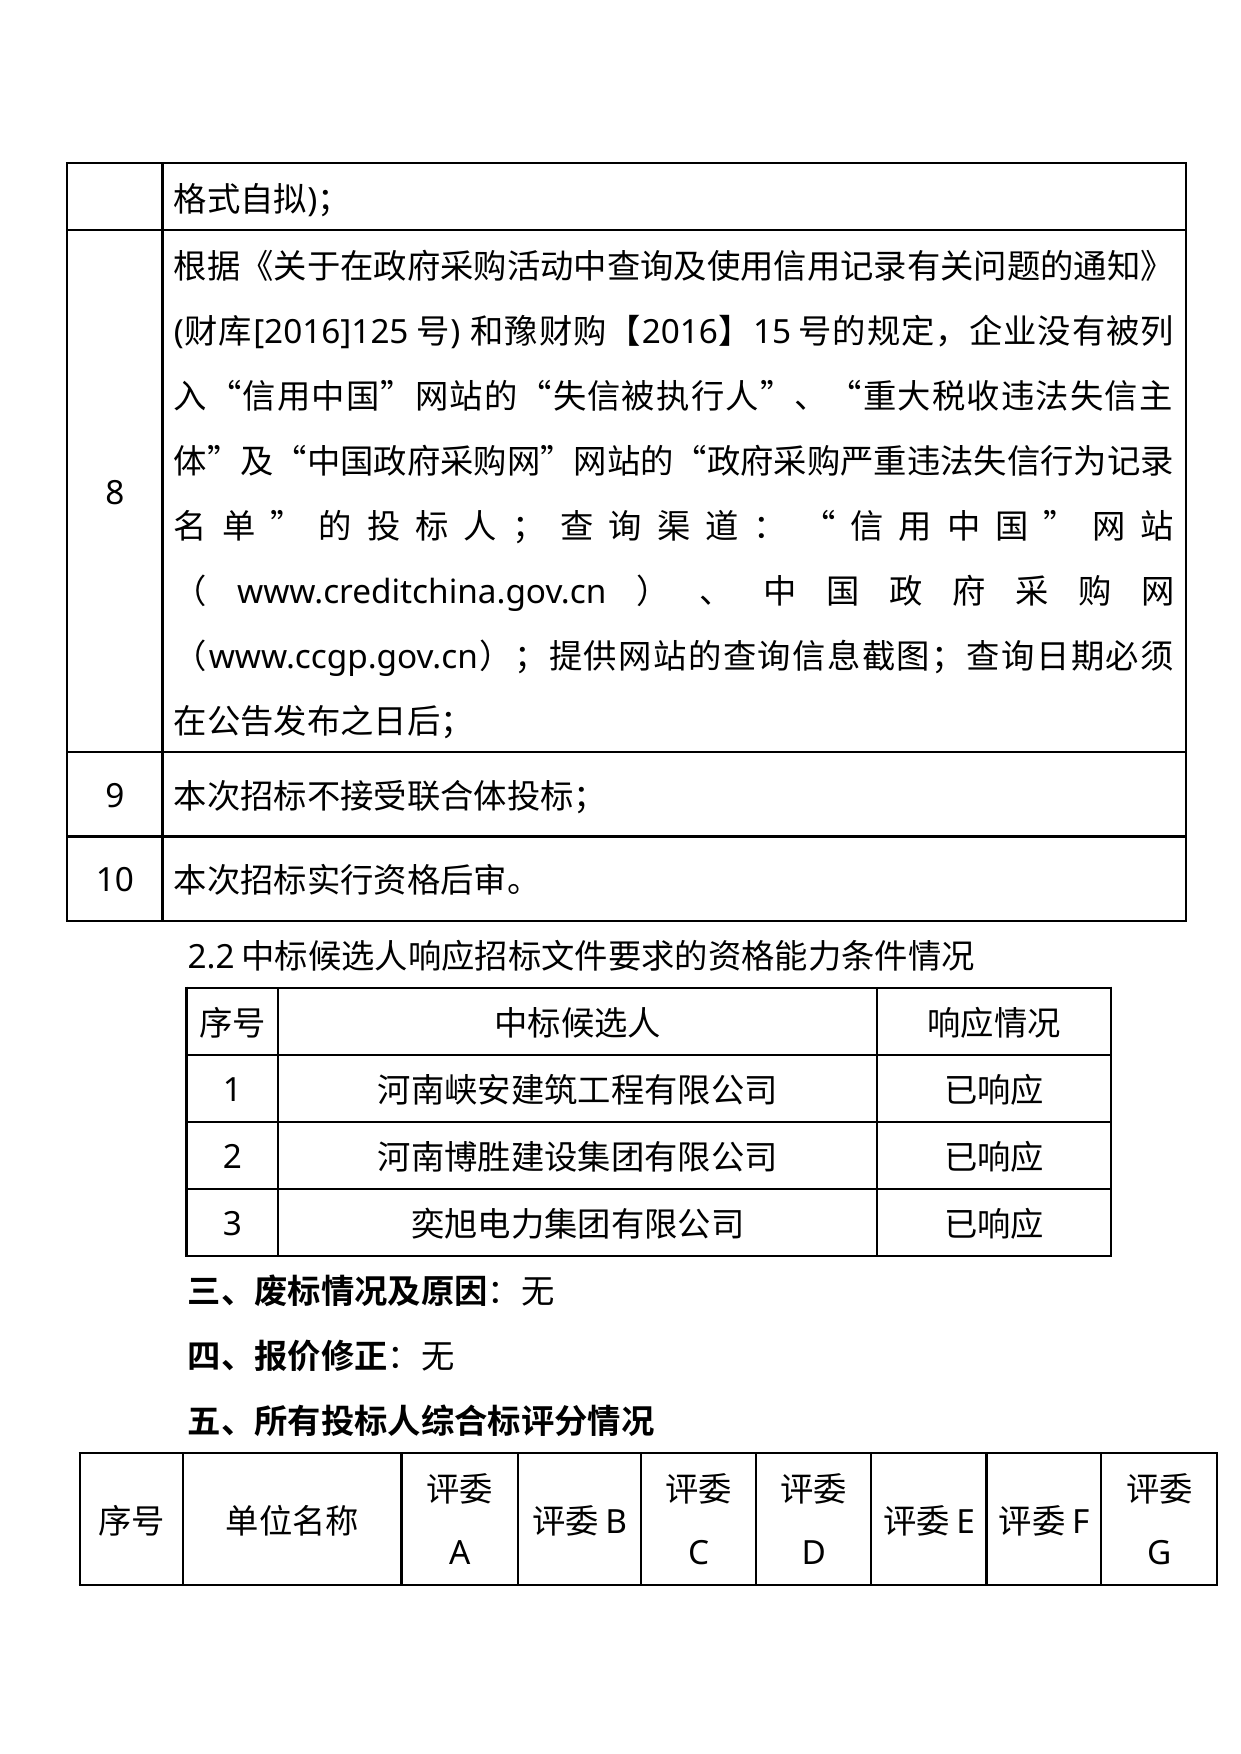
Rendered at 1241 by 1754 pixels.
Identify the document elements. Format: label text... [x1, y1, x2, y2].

table_header 响应情况 [878, 989, 1110, 1054]
table_cell 已响应 [878, 1123, 1110, 1188]
table_header 评委E [872, 1454, 985, 1584]
table_header 评委F [988, 1454, 1100, 1584]
table_cell 本次招标实行资格后审。 [164, 838, 1185, 919]
table_header 序号 [188, 989, 277, 1054]
table_cell 10 [68, 838, 161, 919]
table_header 单位名称 [184, 1454, 400, 1584]
table_header 评委C [642, 1454, 755, 1584]
table_cell 7 [68, 164, 161, 229]
text 五、所有投标人综合标评分情况 [187, 1387, 1053, 1452]
text 三、废标情况及原因：无 [187, 1257, 1053, 1322]
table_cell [164, 164, 1185, 229]
table_cell 2 [188, 1123, 277, 1188]
table_cell 河南峡安建筑工程有限公司 [279, 1056, 876, 1121]
table_cell 8 [68, 231, 161, 751]
table_header 评委G [1102, 1454, 1216, 1584]
table_header 中标候选人 [279, 989, 876, 1054]
table_cell 已响应 [878, 1190, 1110, 1255]
table_header 评委D [757, 1454, 870, 1584]
table_cell 根据《关于在政府采购活动中查询及使用信用记录有关问题的通知》(财库[2016]125号) 和豫财购【2016】15号的规定，企业没有被列入“信用中国”网站的“失信被执行人”、“重大税收违法失信主体”及“中国政府采购网”网站的“政府采购严重违法失信行为记录名单”的投标人；查询渠道：“信用中国”网站（www.creditchina.gov.cn）、中国政府采购网（www.ccgp.gov.cn）；提供网站的查询信息截图；查询日期必须在公告发布之日后； [164, 231, 1185, 751]
table_header 评委A [403, 1454, 517, 1584]
text 四、报价修正：无 [187, 1322, 1053, 1387]
table_cell 9 [68, 753, 161, 835]
table_cell 已响应 [878, 1056, 1110, 1121]
table_cell 1 [188, 1056, 277, 1121]
table_cell 3 [188, 1190, 277, 1255]
table_cell 本次招标不接受联合体投标； [164, 753, 1185, 835]
table_cell 奕旭电力集团有限公司 [279, 1190, 876, 1255]
table_header 评委B [519, 1454, 640, 1584]
text 2.2中标候选人响应招标文件要求的资格能力条件情况 [187, 922, 1053, 987]
table_cell 河南博胜建设集团有限公司 [279, 1123, 876, 1188]
table_header 序号 [81, 1454, 182, 1584]
